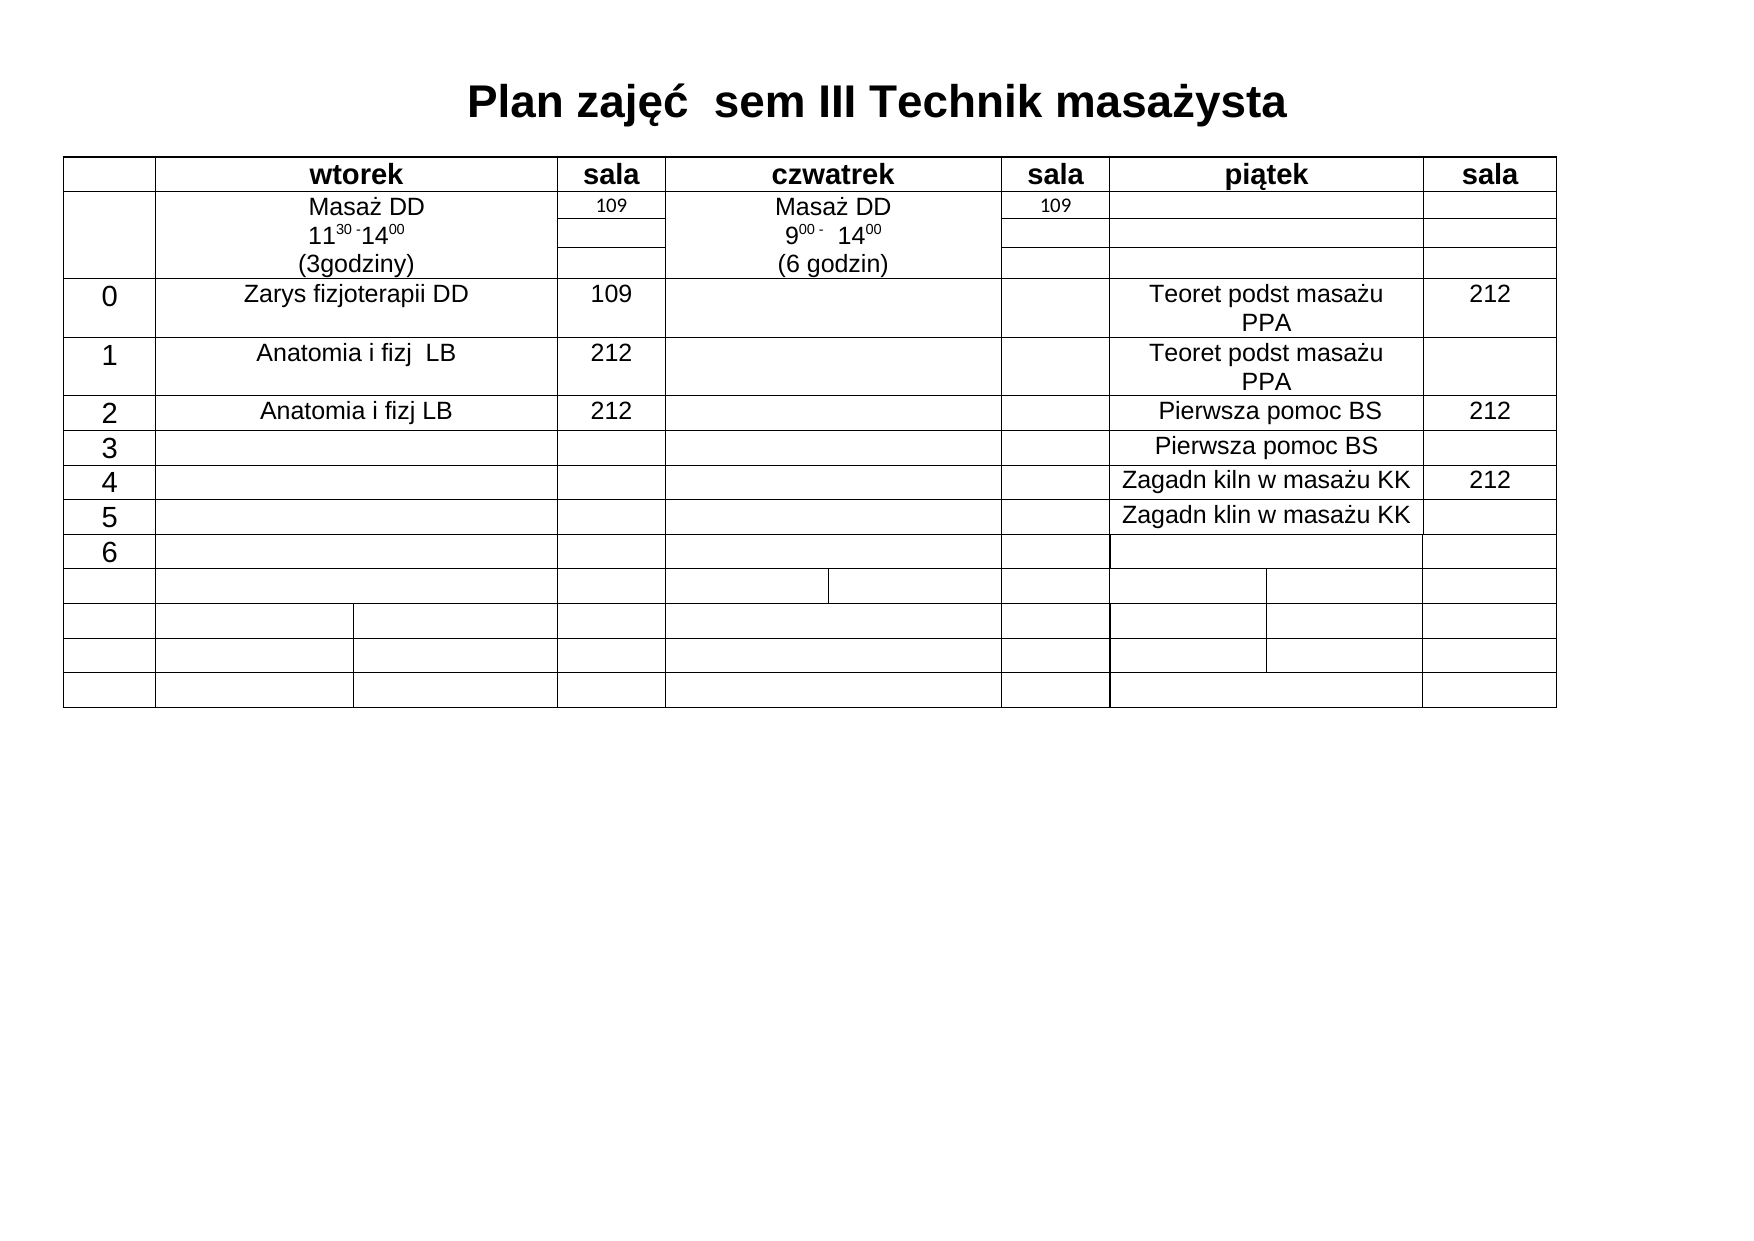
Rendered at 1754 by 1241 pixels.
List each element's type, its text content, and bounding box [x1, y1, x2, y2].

table_cell [1110, 248, 1423, 278]
table_cell 212 [1424, 466, 1556, 499]
table_cell [354, 604, 557, 637]
table_cell 212 [1424, 279, 1556, 337]
table_cell [1002, 639, 1109, 672]
table_cell [558, 466, 665, 499]
table_cell Teoret podst masażu PPA [1110, 279, 1423, 337]
table_cell [1267, 569, 1422, 603]
table_cell Masaż DD 900 - 1400 (6 godzin) [666, 192, 1001, 278]
table_cell [1111, 535, 1422, 568]
table_cell Anatomia i fizj LB [156, 338, 557, 395]
table_cell 6 [64, 535, 155, 568]
table_cell Zagadn kiln w masażu KK [1110, 466, 1423, 499]
table_cell [354, 639, 557, 672]
table_cell [156, 431, 557, 464]
table_cell [558, 604, 665, 637]
table_cell [666, 569, 828, 603]
table_cell [1110, 219, 1423, 247]
table_cell [666, 639, 1001, 672]
table_cell [1002, 673, 1109, 707]
table_cell [558, 673, 665, 707]
table_cell 212 [558, 338, 665, 395]
table_cell [666, 673, 1001, 707]
table_cell 109 [1002, 192, 1109, 217]
table_cell [156, 639, 353, 672]
table_cell [156, 673, 353, 707]
table_cell 5 [64, 500, 155, 534]
table_cell [1111, 639, 1266, 672]
table_cell [354, 673, 557, 707]
table_cell [1424, 219, 1556, 247]
table_cell [666, 338, 1001, 395]
table_cell [1424, 192, 1556, 217]
table_cell Anatomia i fizj LB [156, 396, 557, 430]
table_cell Teoret podst masażu PPA [1110, 338, 1423, 395]
table_cell [1002, 604, 1109, 637]
table_cell [666, 279, 1001, 337]
table_cell [1424, 431, 1556, 464]
table_cell [666, 500, 1001, 534]
table_cell [558, 569, 665, 603]
table_cell [1111, 673, 1422, 707]
table_cell 0 [64, 279, 155, 337]
table_cell [1423, 569, 1556, 603]
table_cell [1002, 248, 1109, 278]
table_cell [558, 219, 665, 247]
table_cell [1002, 535, 1109, 568]
table_header sala [1424, 158, 1556, 191]
table_cell [1267, 604, 1422, 637]
table_cell [156, 535, 557, 568]
table_cell [156, 466, 557, 499]
table_cell [156, 604, 353, 637]
table_cell [64, 639, 155, 672]
table_cell [666, 431, 1001, 464]
table_header [64, 158, 155, 191]
table_header czwatrek [666, 158, 1001, 191]
table_cell 212 [1424, 396, 1556, 430]
table_cell [829, 569, 1001, 603]
text Plan zajęć sem III Technik masażysta [75, 75, 1679, 128]
table_cell [558, 431, 665, 464]
table_header wtorek [156, 158, 557, 191]
table_header sala [558, 158, 665, 191]
table_cell Masaż DD 1130 -1400 (3godziny) [156, 192, 557, 278]
table_cell Pierwsza pomoc BS [1110, 396, 1423, 430]
table_cell [1002, 396, 1109, 430]
table_cell 109 [558, 279, 665, 337]
table_cell [1423, 673, 1556, 707]
table_cell [1424, 248, 1556, 278]
table_cell [1423, 639, 1556, 672]
table_cell 1 [64, 338, 155, 395]
table_header piątek [1110, 158, 1423, 191]
table_cell 2 [64, 396, 155, 430]
table_cell 4 [64, 466, 155, 499]
table_cell [1002, 569, 1109, 603]
table_cell [1002, 431, 1109, 464]
table_cell [666, 604, 1001, 637]
table_cell Zagadn klin w masażu KK [1110, 500, 1423, 534]
table_cell [558, 500, 665, 534]
table_cell 109 [558, 192, 665, 217]
table_cell [1002, 219, 1109, 247]
table_cell [64, 604, 155, 637]
table_cell [1424, 338, 1556, 395]
table_cell [1111, 604, 1266, 637]
table_cell [1423, 535, 1556, 568]
table_cell [1002, 338, 1109, 395]
table_cell [1002, 279, 1109, 337]
table_cell [64, 673, 155, 707]
table_cell [64, 192, 155, 278]
table_cell Zarys fizjoterapii DD [156, 279, 557, 337]
table_cell [156, 569, 557, 603]
table_cell [666, 396, 1001, 430]
table_cell [1423, 604, 1556, 637]
table_header sala [1002, 158, 1109, 191]
table_cell [558, 248, 665, 278]
table_cell [666, 535, 1001, 568]
table_cell Pierwsza pomoc BS [1110, 431, 1423, 464]
table_cell [1002, 500, 1109, 534]
table_cell [1002, 466, 1109, 499]
table_cell [156, 500, 557, 534]
table_cell [64, 569, 155, 603]
table_cell [1267, 639, 1422, 672]
table_cell [1424, 500, 1556, 534]
table_cell 212 [558, 396, 665, 430]
table_cell [558, 535, 665, 568]
table_cell [558, 639, 665, 672]
table_cell [1110, 192, 1423, 217]
table_cell [1110, 569, 1266, 603]
table_cell [666, 466, 1001, 499]
table_cell 3 [64, 431, 155, 464]
